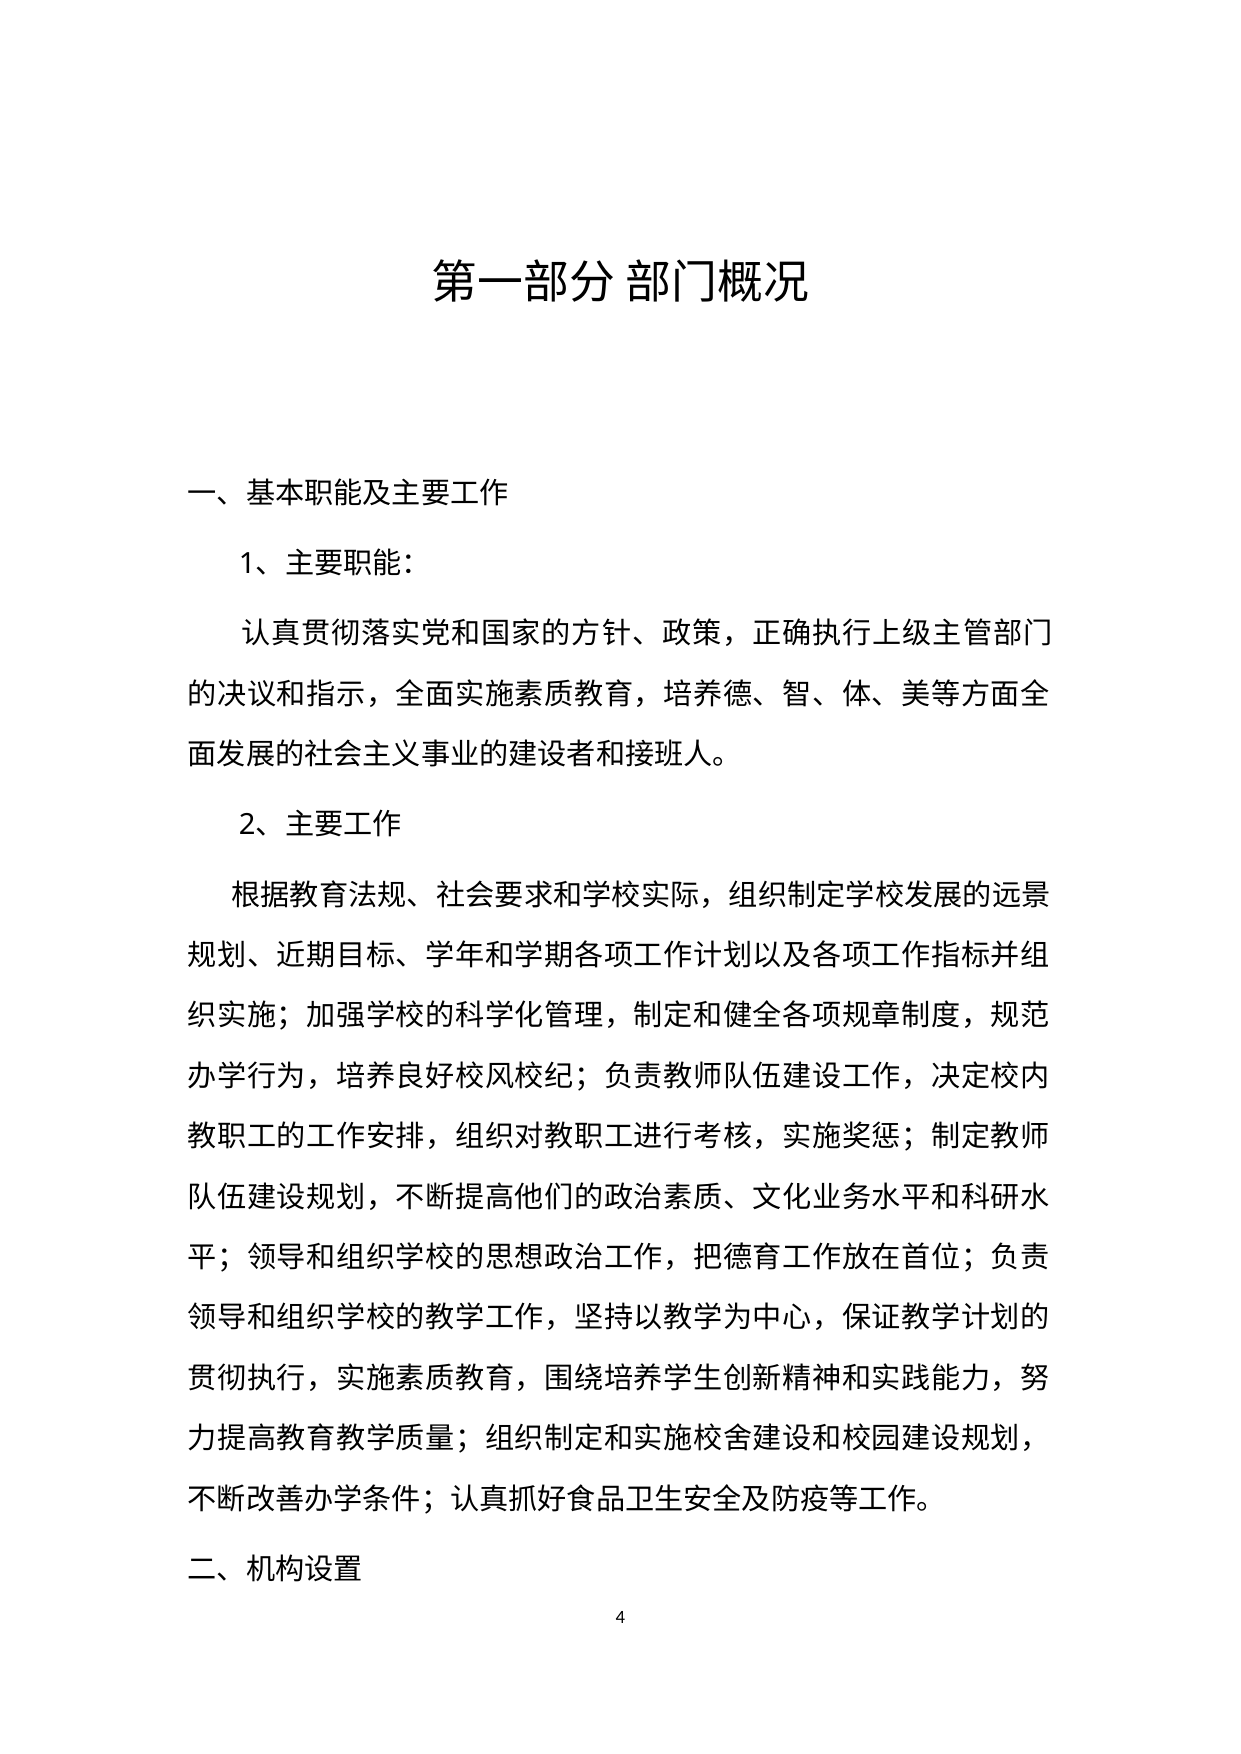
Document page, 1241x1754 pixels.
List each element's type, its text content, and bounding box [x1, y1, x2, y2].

text 二、机构设置 [187, 1531, 1053, 1591]
text 1、主要职能： [187, 525, 1053, 586]
text 根据教育法规、社会要求和学校实际，组织制定学校发展的远景规划、近期目标、学年和学期各项工作计划以及各项工作指标并组织实施；加强学校的科学化管理，制定和健全各项规章制度，规范办学行为，培养良好校风校纪；负责教师队伍建设工作，决定校内教职工的工作安排，组织对教职工进行考核，实施奖惩；制定教师队伍建设规划，不断提高他们的政治素质、文化业务水平和科研水平；领导和组织学校的思想政治工作，把德育工作放在首位；负责领导和组织学校的教学工作，坚持以教学为中心，保证教学计划的贯彻执行，实施素质教育，围绕培养学生创新精神和实践能力，努力提高教育教学质量；组织制定和实施校舍建设和校园建设规划，不断改善办学条件；认真抓好食品卫生安全及防疫等工作。 [187, 857, 1053, 1521]
text 认真贯彻落实党和国家的方针、政策，正确执行上级主管部门的决议和指示，全面实施素质教育，培养德、智、体、美等方面全面发展的社会主义事业的建设者和接班人。 [187, 596, 1053, 777]
text 一、基本职能及主要工作 [187, 455, 1053, 516]
text 2、主要工作 [187, 786, 1053, 847]
subtitle 第一部分 部门概况 [187, 230, 1053, 327]
